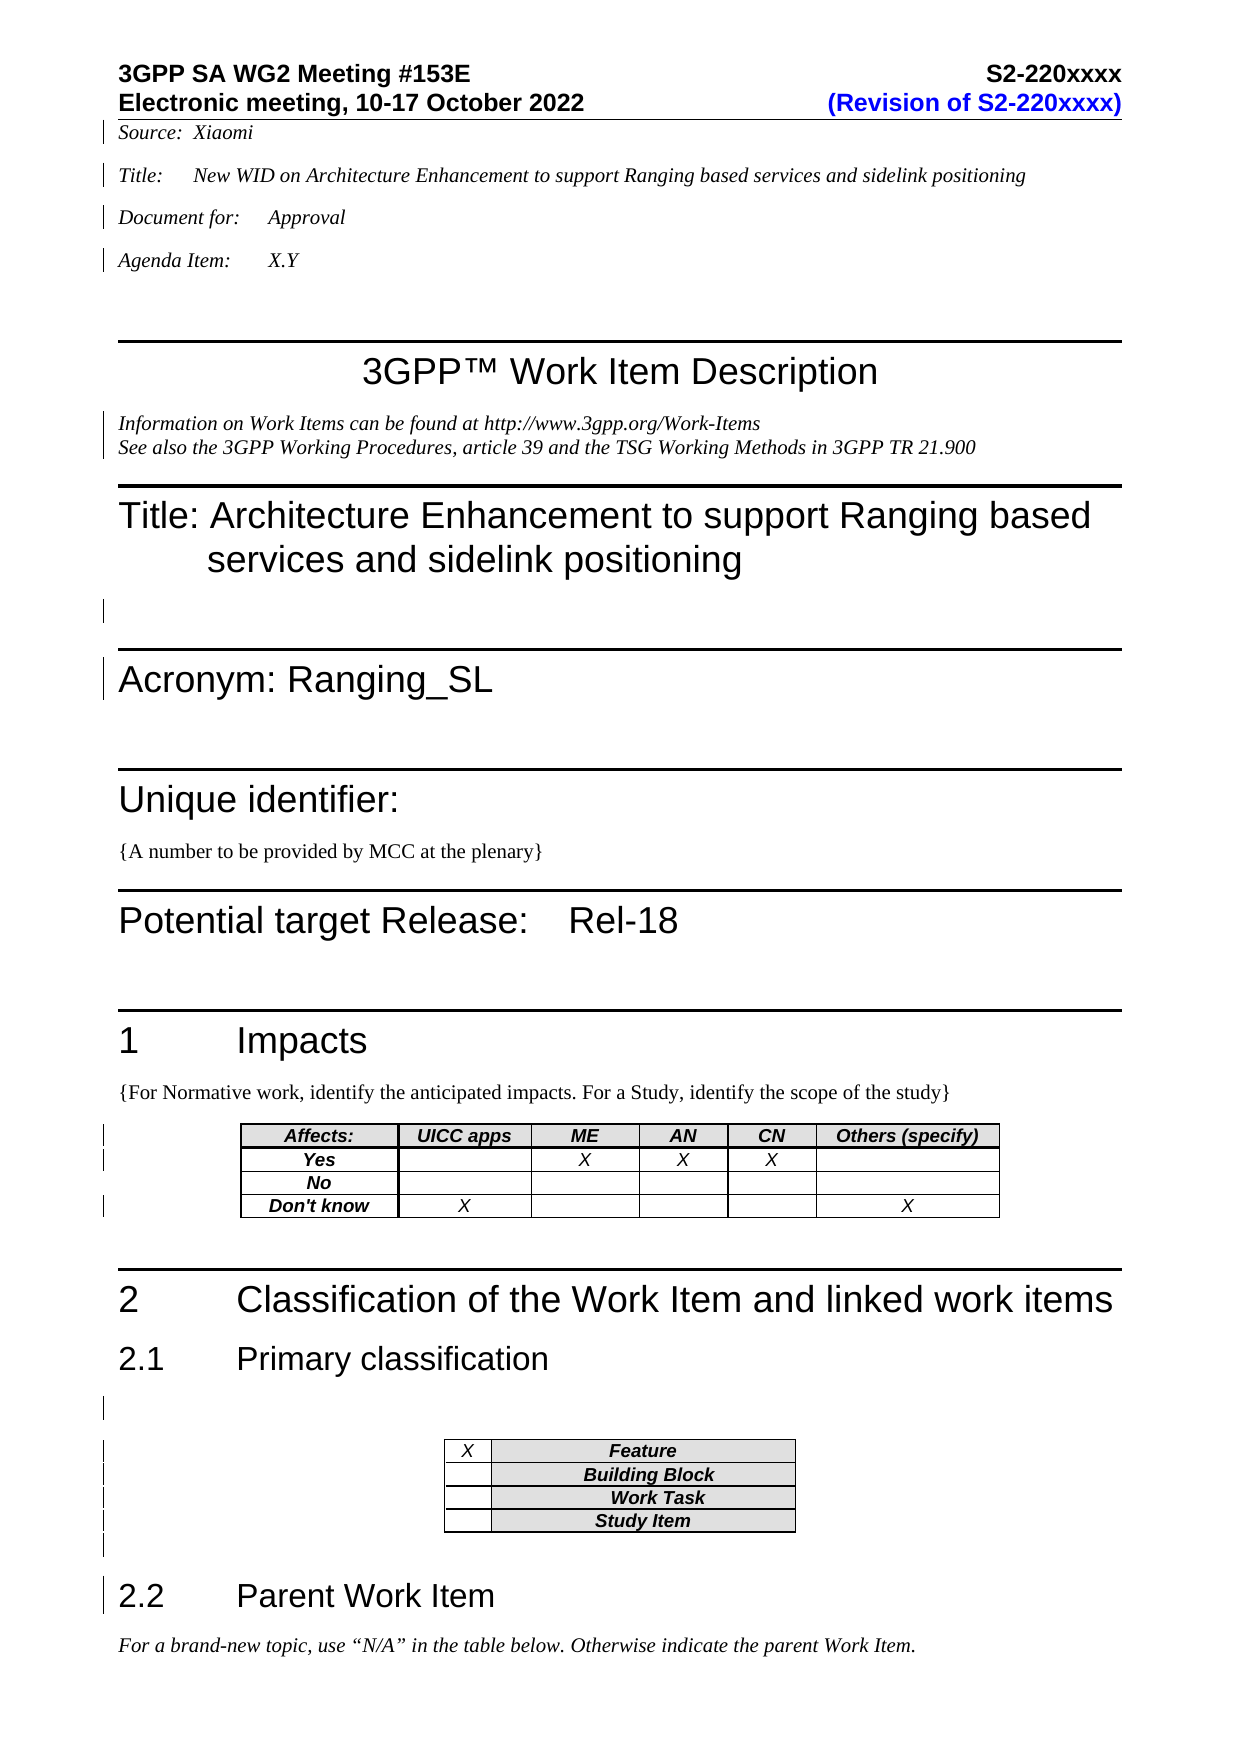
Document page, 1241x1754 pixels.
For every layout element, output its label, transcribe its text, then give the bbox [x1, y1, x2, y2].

table_cell [445, 1463, 491, 1485]
table_cell [532, 1195, 639, 1217]
text Title: New WID on Architecture Enhancement to support Ranging based services and sidelink positioning [118, 162, 1122, 187]
table_cell [817, 1172, 999, 1194]
subtitle 3GPP™ Work Item Description [118, 343, 1122, 392]
subtitle 2.1 Primary classification [118, 1339, 1122, 1377]
subtitle Potential target Release: Rel-18 [118, 892, 1122, 941]
table_cell X [640, 1149, 727, 1171]
text {For Normative work, identify the anticipated impacts. For a Study, identify the scope of the study} [118, 1080, 1122, 1104]
text Source: Xiaomi [118, 120, 1122, 144]
text Agenda Item: X.Y [118, 248, 1122, 272]
table_header Affects: [242, 1125, 397, 1146]
table_cell Study Item [492, 1510, 795, 1531]
table_header Others (specify) [817, 1125, 999, 1146]
table_cell X [532, 1149, 639, 1171]
subtitle Acronym: Ranging_SL [118, 651, 1122, 700]
table_cell Building Block [492, 1463, 795, 1485]
subtitle Title: Architecture Enhancement to support Ranging based services and sidelink positioning [118, 488, 1122, 580]
subtitle 2 Classification of the Work Item and linked work items [118, 1271, 1122, 1320]
subtitle Unique identifier: [118, 771, 1122, 821]
text 3GPP SA WG2 Meeting #153E S2-220xxxx [118, 59, 1122, 88]
table_cell [400, 1172, 531, 1194]
table_header CN [729, 1125, 816, 1146]
table_header UICC apps [400, 1125, 531, 1146]
subtitle 2.2 Parent Work Item [118, 1576, 1122, 1614]
table_cell Don't know [242, 1195, 397, 1217]
table_cell Yes [242, 1149, 397, 1171]
table_header ME [532, 1125, 639, 1146]
table_cell [729, 1195, 816, 1217]
text Document for: Approval [118, 205, 1122, 229]
table_header Feature [492, 1440, 795, 1462]
table_cell [729, 1172, 816, 1194]
table_cell [445, 1486, 491, 1508]
table_cell Work Task [492, 1487, 795, 1508]
text {A number to be provided by MCC at the plenary} [118, 839, 1122, 863]
table_header X [445, 1440, 491, 1462]
table_cell [445, 1509, 491, 1531]
table_cell X [817, 1195, 999, 1217]
table_cell [817, 1149, 999, 1171]
table_cell [532, 1172, 639, 1194]
table_cell X [729, 1149, 816, 1171]
table_cell No [242, 1172, 397, 1194]
table_cell [400, 1149, 531, 1171]
subtitle 1 Impacts [118, 1012, 1122, 1061]
table_cell [640, 1172, 727, 1194]
table_header AN [640, 1125, 727, 1146]
text Electronic meeting, 10-17 October 2022 (Revision of S2-220xxxx) [118, 88, 1122, 119]
table_cell [640, 1195, 727, 1217]
text For a brand-new topic, use “N/A” in the table below. Otherwise indicate the parent Work Item. [118, 1633, 1122, 1657]
table_cell X [400, 1195, 531, 1217]
text Information on Work Items can be found at http://www.3gpp.org/Work-Items See also the 3GPP Working Procedures, article 39 and the TSG Working Methods in 3GPP TR 21.900 [118, 411, 1122, 459]
